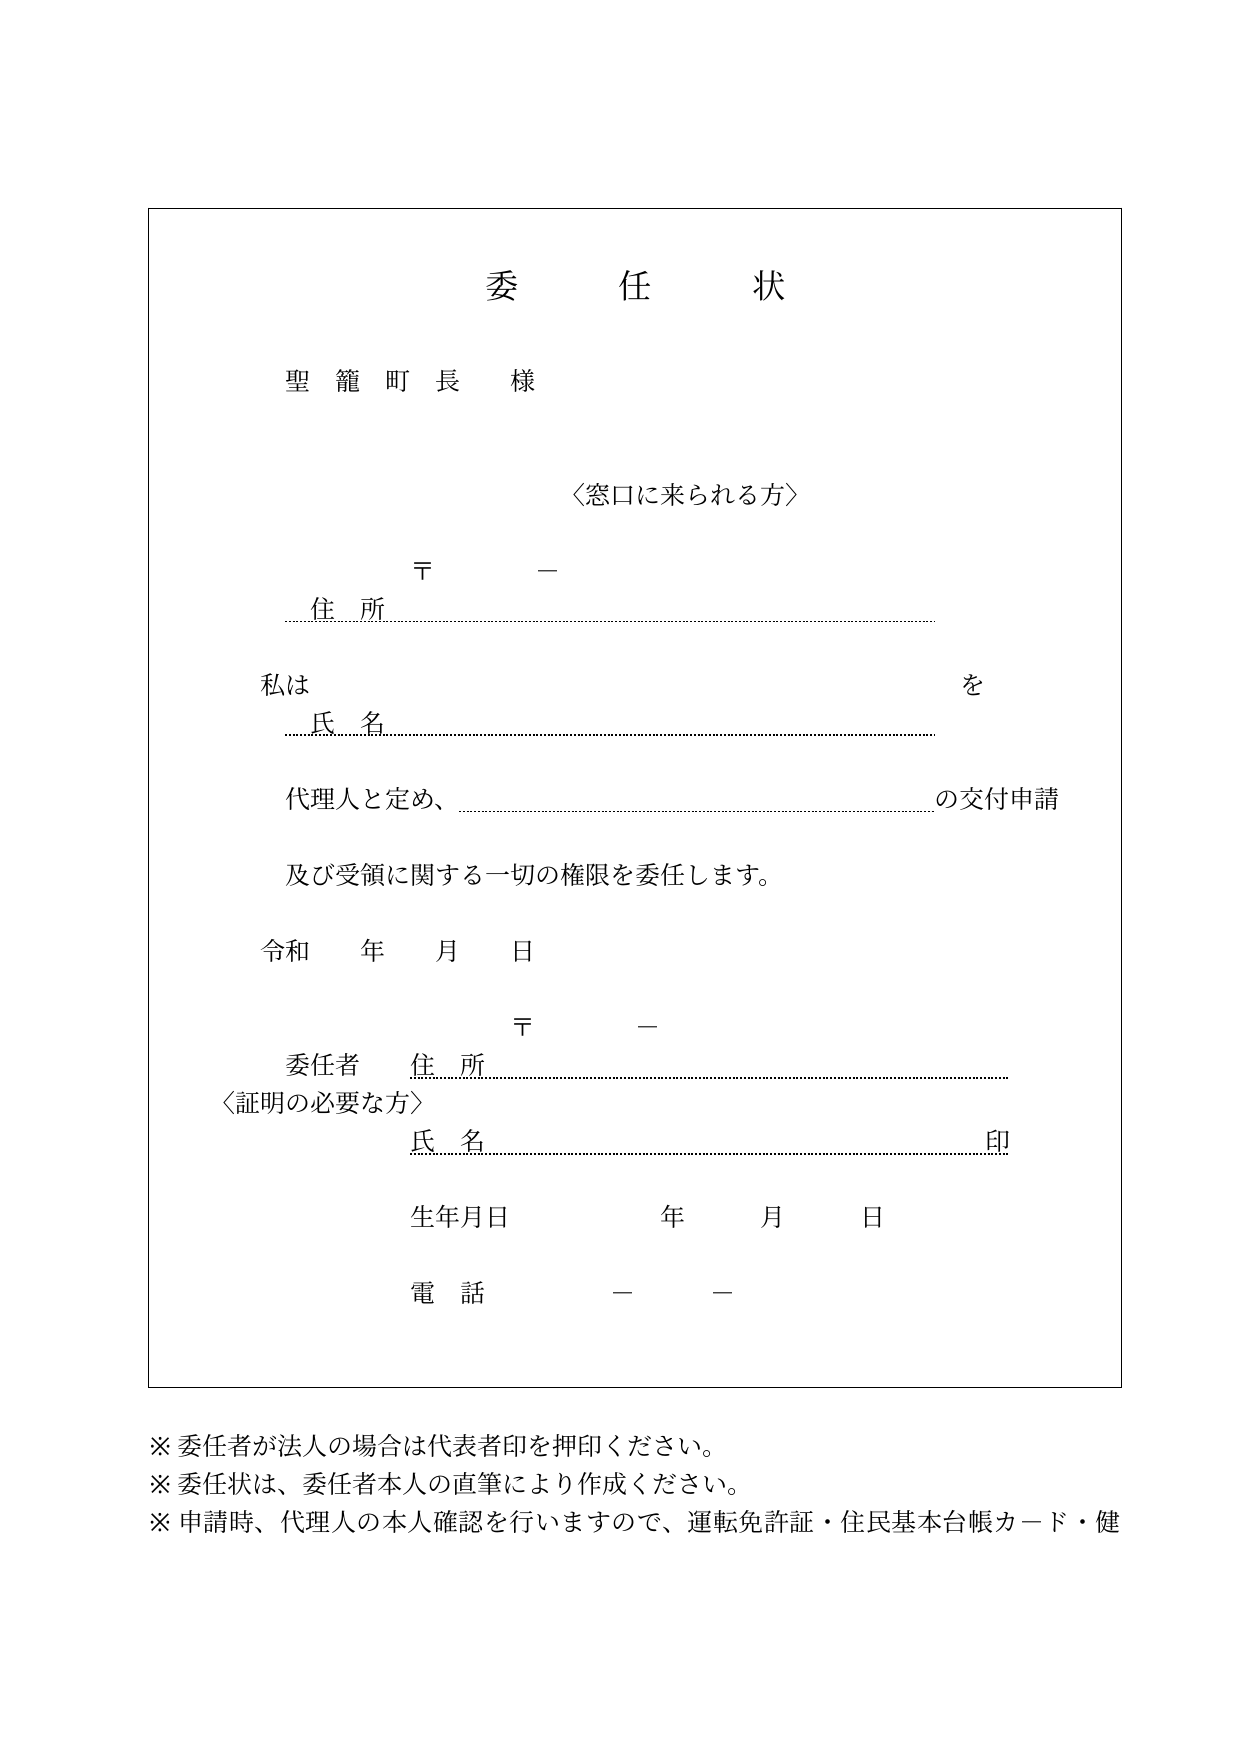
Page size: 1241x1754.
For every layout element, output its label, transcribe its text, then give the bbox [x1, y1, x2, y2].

text ※ 委任者が法人の場合は代表者印を押印ください。 [137, 1426, 1122, 1464]
table_header 委 任 状 聖 籠 町 長 様 〈窓口に来られる方〉 〒 － 住 所 私は を 氏 名 代理人と定め、 の交付申請 及び受領に関する一切の権限を委任します。 令和 年 月 日 〒 － 委任者 住 所 〈証明の必要な方〉 氏 名 印 生年月日 年 月 日 電 話 － － [149, 209, 1121, 1387]
text ※ 委任状は、委任者本人の直筆により作成ください。 [137, 1464, 1122, 1502]
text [149, 1502, 1122, 1540]
